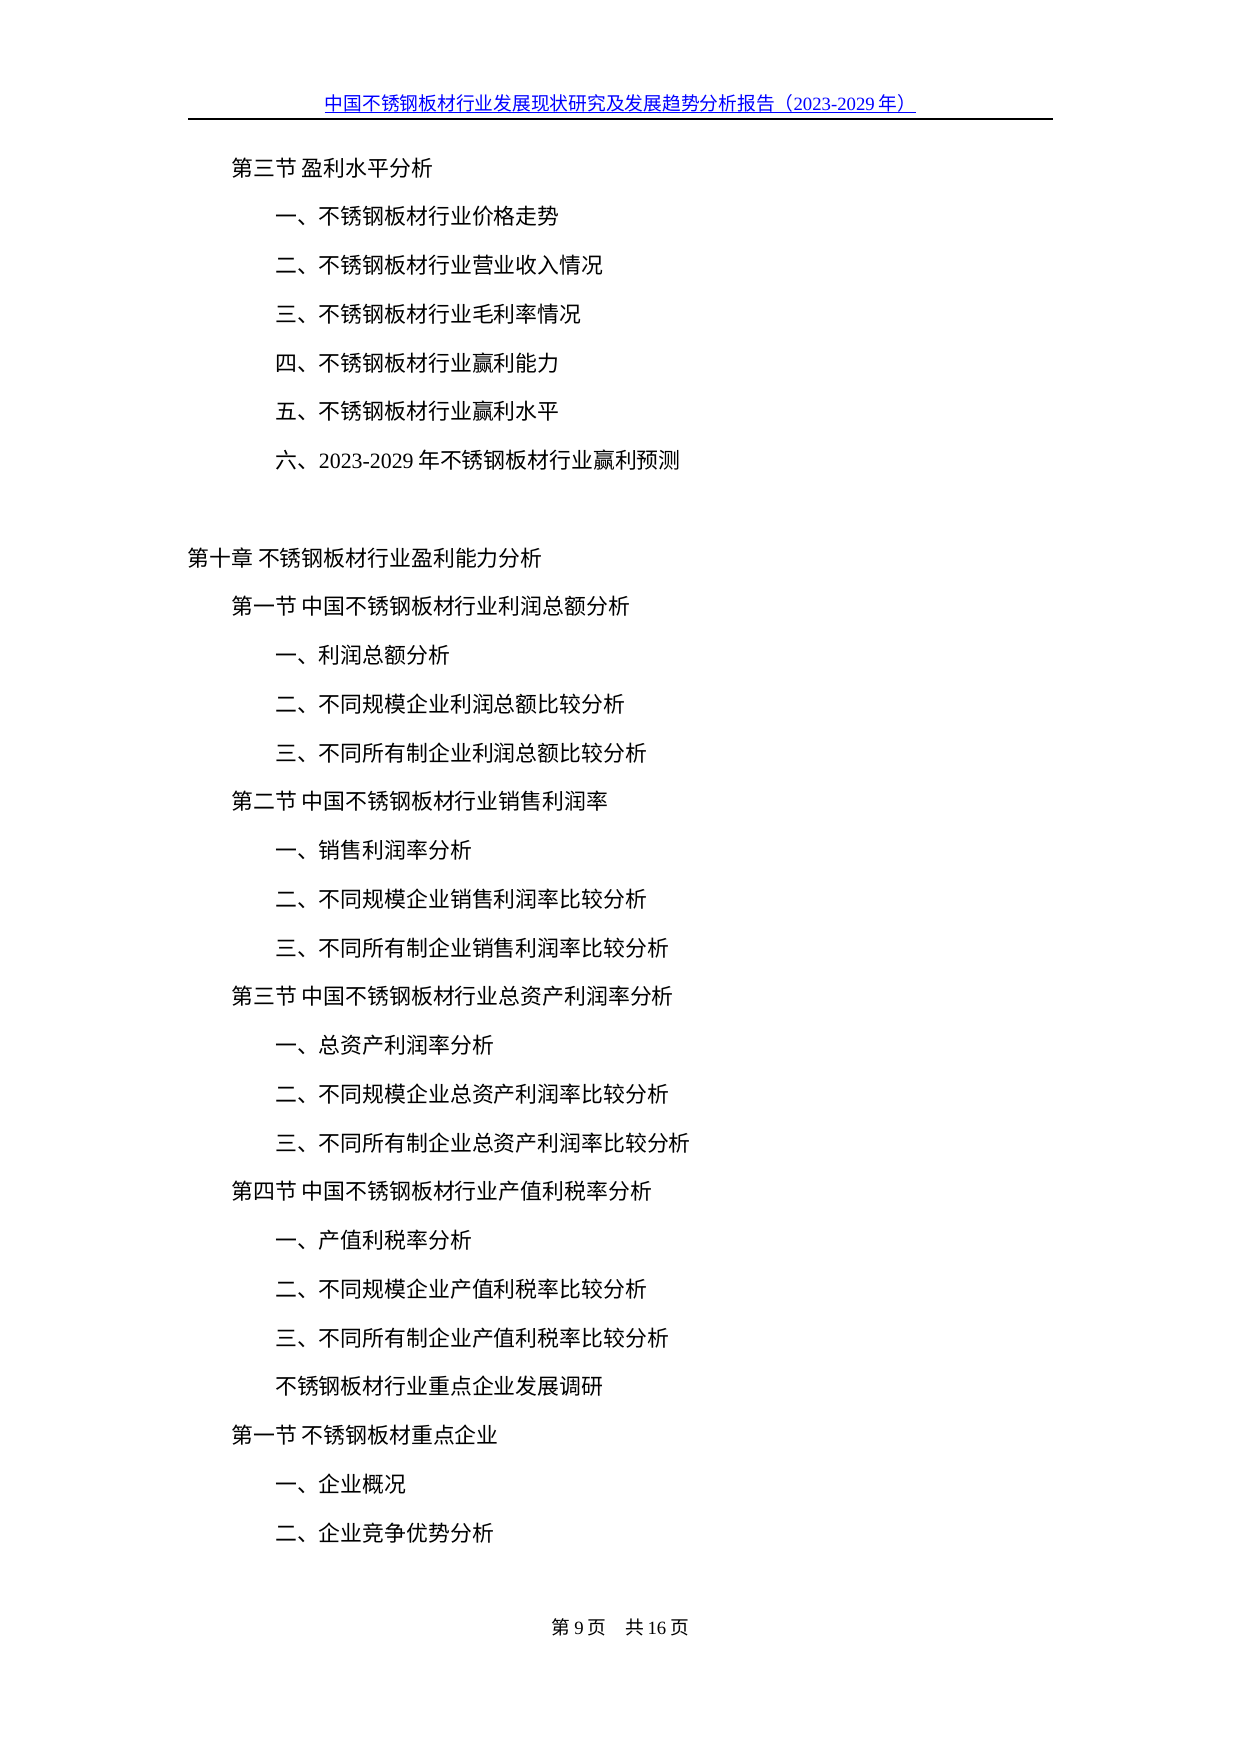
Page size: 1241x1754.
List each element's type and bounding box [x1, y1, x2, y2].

text [187, 150, 1053, 1548]
